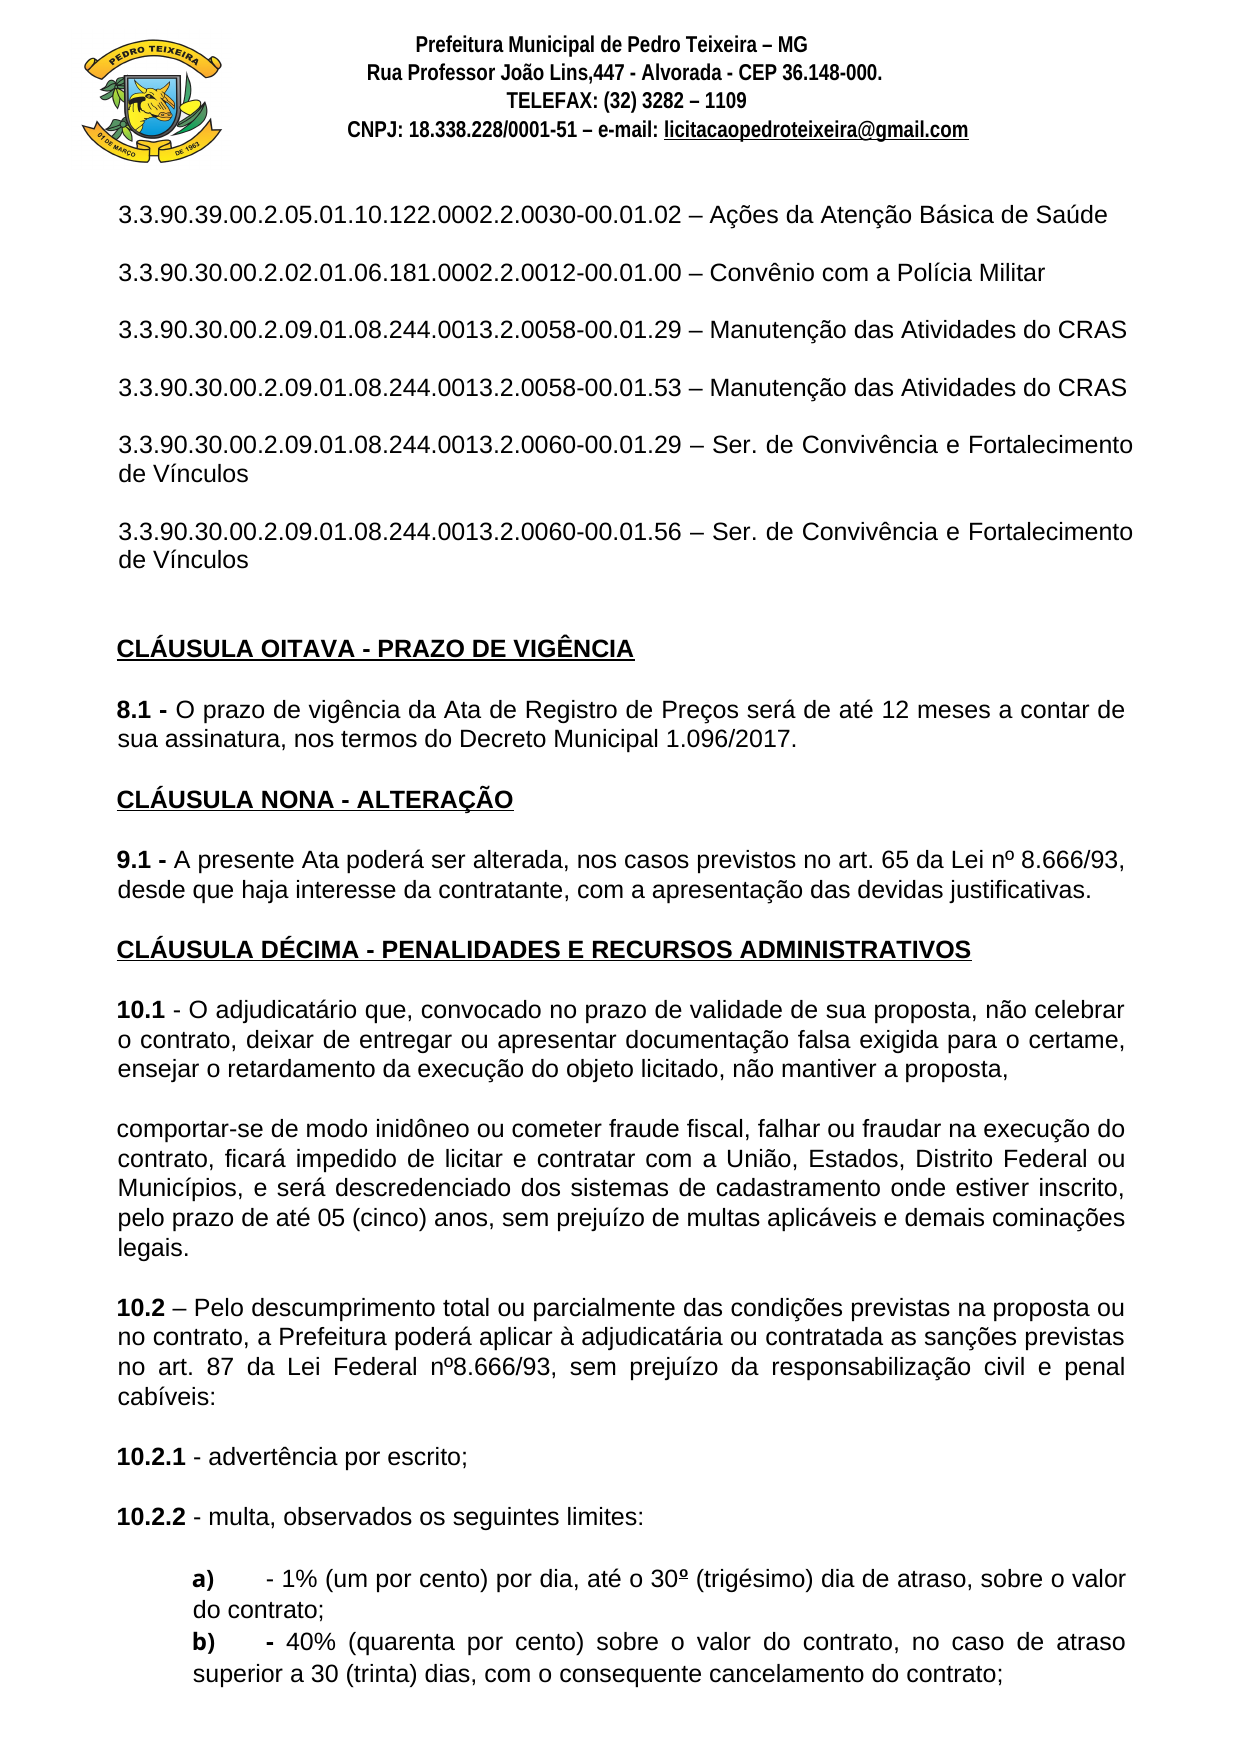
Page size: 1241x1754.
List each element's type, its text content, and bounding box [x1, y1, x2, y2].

text 10.1 - O adjudicatário que, convocado no prazo de validade de sua proposta, não celebrar o contrato, deixar de entregar ou apresentar documentação falsa exigida para o certame, ensejar o retardamento da execução do objeto licitado, não mantiver a proposta, [116, 995, 1127, 1083]
text 3.3.90.30.00.2.09.01.08.244.0013.2.0060-00.01.56 – Ser. de Convivência e Fortalecimento de Vínculos [118, 517, 1135, 574]
text comportar-se de modo inidôneo ou cometer fraude fiscal, falhar ou fraudar na execução do contrato, ficará impedido de licitar e contratar com a União, Estados, Distrito Federal ou Municípios, e será descredenciado dos sistemas de cadastramento onde estiver inscrito, pelo prazo de até 05 (cinco) anos, sem prejuízo de multas aplicáveis e demais cominações legais. [116, 1114, 1127, 1261]
list - 40% (quarenta por cento) sobre o valor do contrato, no caso de atraso superior a 30 (trinta) dias, com o consequente cancelamento do contrato; [192, 1625, 1127, 1687]
list - 1% (um por cento) por dia, até o 30o (trigésimo) dia de atraso, sobre o valor do contrato; [192, 1562, 1127, 1624]
text 10.2 – Pelo descumprimento total ou parcialmente das condições previstas na proposta ou no contrato, a Prefeitura poderá aplicar à adjudicatária ou contratada as sanções previstas no art. 87 da Lei Federal nº8.666/93, sem prejuízo da responsabilização civil e penal cabíveis: [116, 1293, 1127, 1410]
subtitle CLÁUSULA NONA - ALTERAÇÃO [116, 784, 1128, 813]
text 3.3.90.30.00.2.09.01.08.244.0013.2.0058-00.01.53 – Manutenção das Atividades do CRAS [118, 373, 1135, 402]
text 3.3.90.39.00.2.05.01.10.122.0002.2.0030-00.01.02 – Ações da Atenção Básica de Saúde [118, 200, 1135, 229]
text 9.1 - A presente Ata poderá ser alterada, nos casos previstos no art. 65 da Lei nº 8.666/93, desde que haja interesse da contratante, com a apresentação das devidas justificativas. [116, 845, 1127, 903]
picture [71, 29, 232, 170]
text 10.2.2 - multa, observados os seguintes limites: [116, 1502, 1127, 1530]
text 3.3.90.30.00.2.02.01.06.181.0002.2.0012-00.01.00 – Convênio com a Polícia Militar [118, 258, 1135, 287]
text 3.3.90.30.00.2.09.01.08.244.0013.2.0060-00.01.29 – Ser. de Convivência e Fortalecimento de Vínculos [118, 430, 1135, 488]
text 10.2.1 - advertência por escrito; [116, 1442, 1127, 1470]
text 3.3.90.30.00.2.09.01.08.244.0013.2.0058-00.01.29 – Manutenção das Atividades do CRAS [118, 315, 1135, 344]
subtitle CLÁUSULA OITAVA - PRAZO DE VIGÊNCIA [116, 634, 1128, 663]
text 8.1 - O prazo de vigência da Ata de Registro de Preços será de até 12 meses a contar de sua assinatura, nos termos do Decreto Municipal 1.096/2017. [116, 695, 1127, 753]
subtitle CLÁUSULA DÉCIMA - PENALIDADES E RECURSOS ADMINISTRATIVOS [116, 935, 1128, 963]
